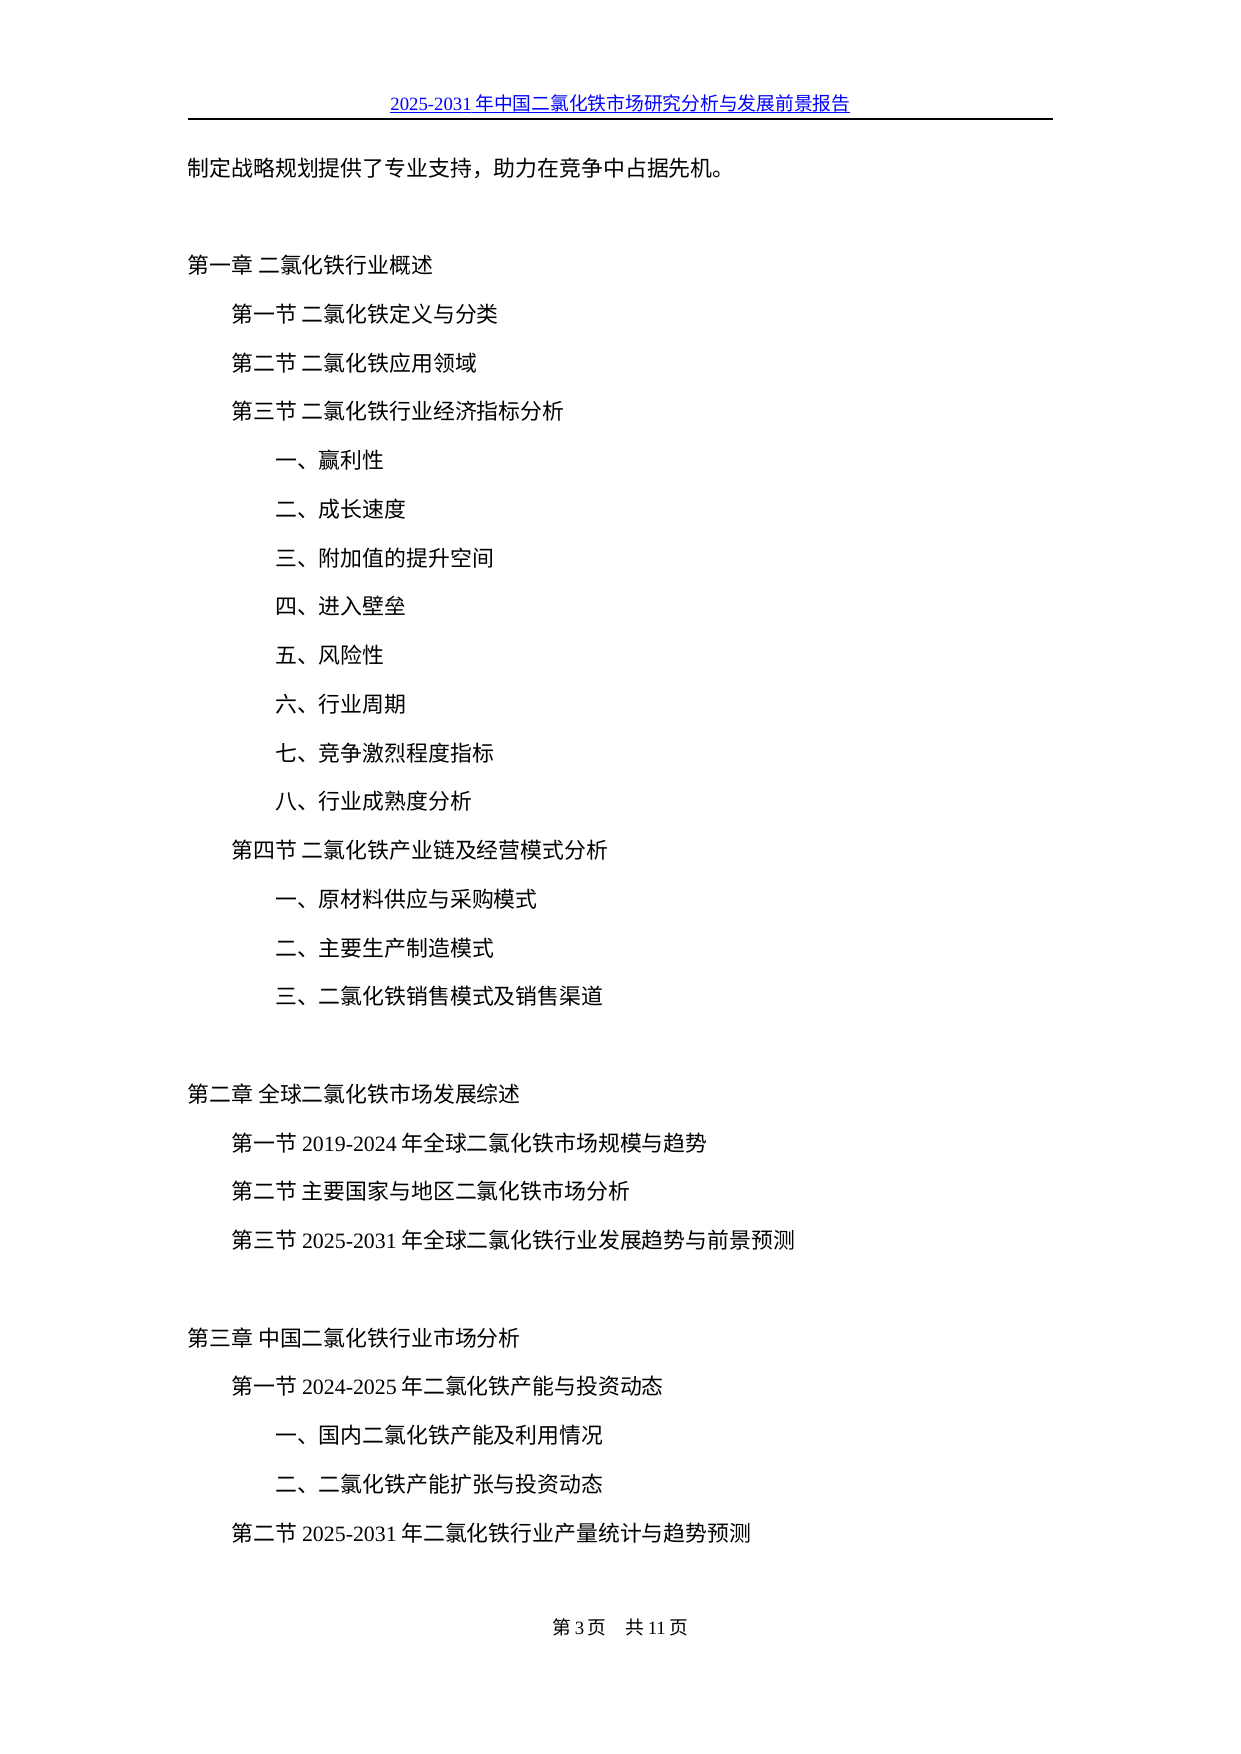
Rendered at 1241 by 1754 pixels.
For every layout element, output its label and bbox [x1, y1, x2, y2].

text [187, 150, 1053, 1548]
